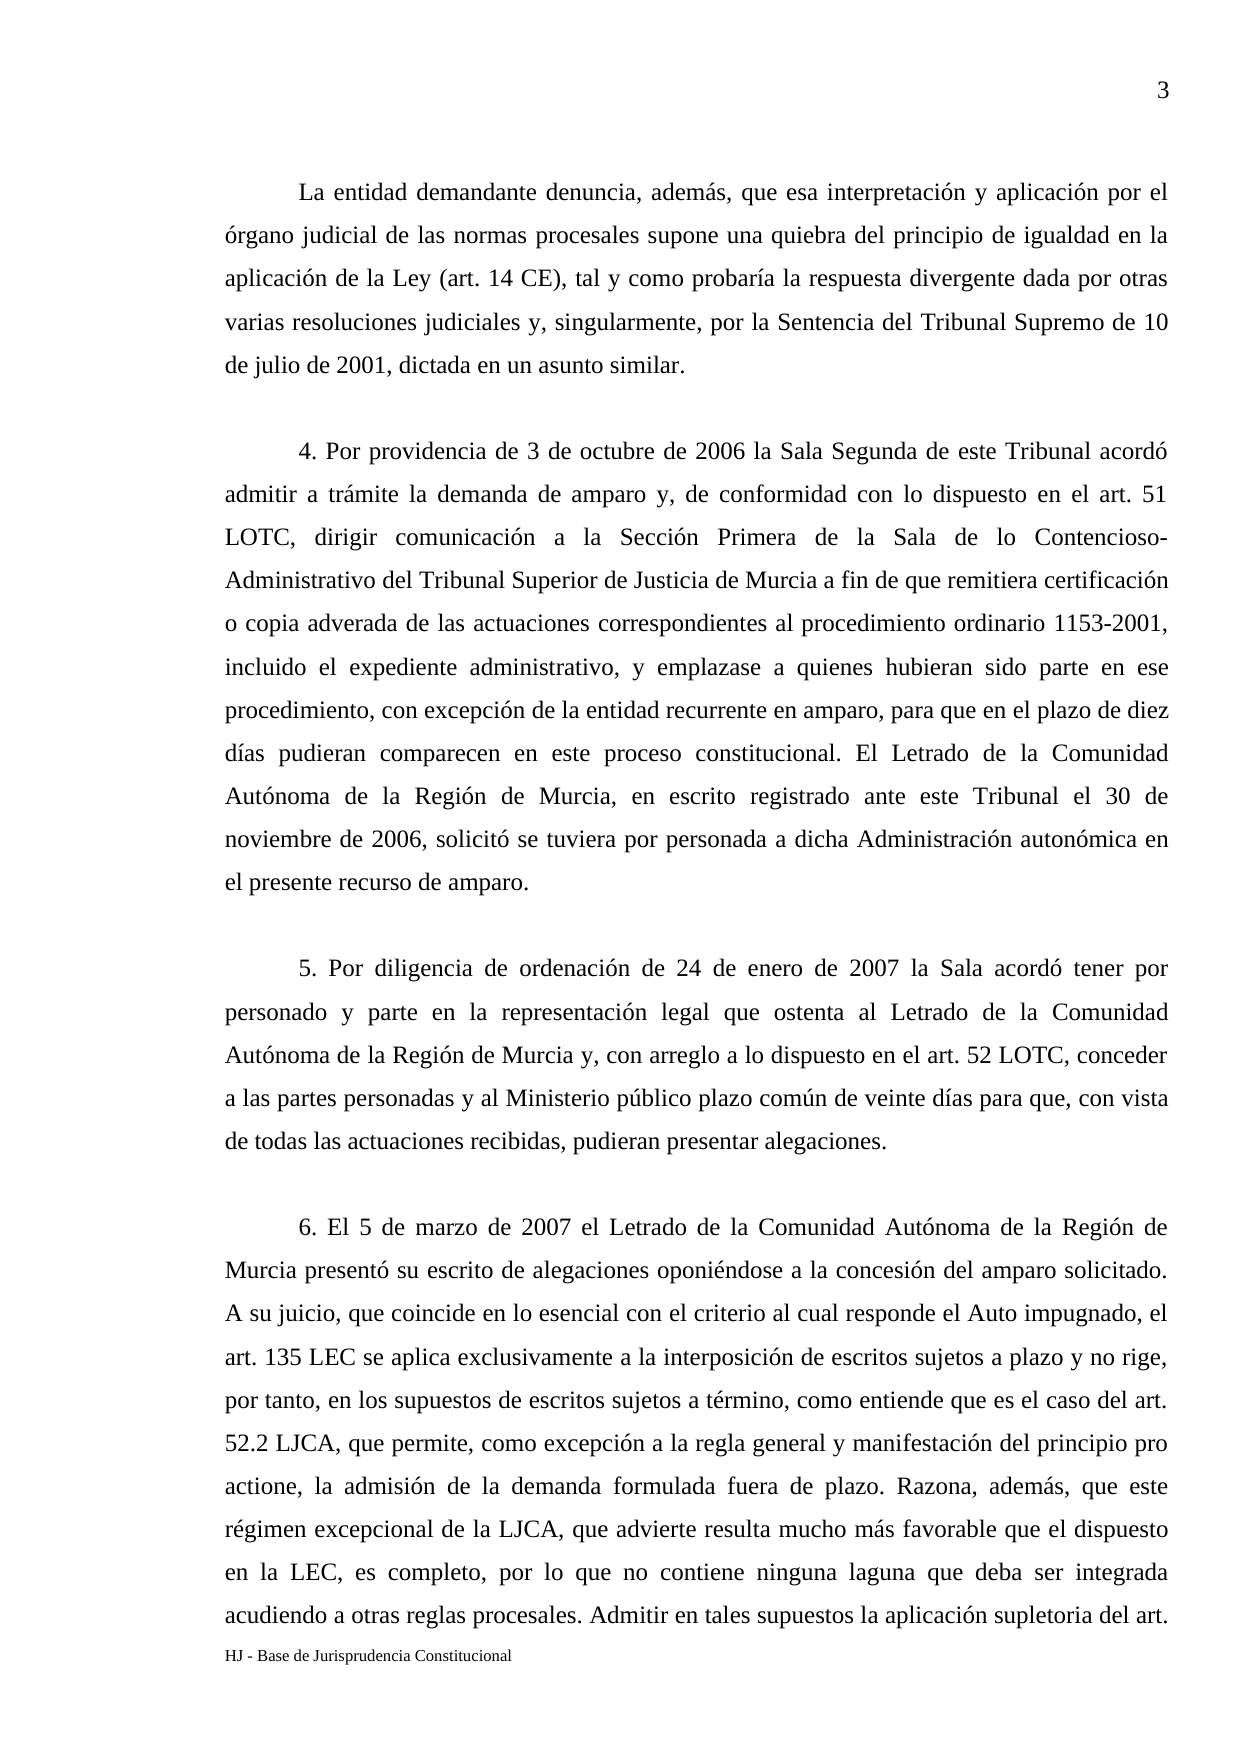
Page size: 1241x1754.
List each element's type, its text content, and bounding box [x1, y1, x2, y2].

text 4. Por providencia de 3 de octubre de 2006 la Sala Segunda de este Tribunal acordó admitir a trámite la demanda de amparo y, de conformidad con lo dispuesto en el art. 51 LOTC, dirigir comunicación a la Sección Primera de la Sala de lo Contencioso-Administrativo del Tribunal Superior de Justicia de Murcia a fin de que remitiera certificación o copia adverada de las actuaciones correspondientes al procedimiento ordinario 1153-2001, incluido el expediente administrativo, y emplazase a quienes hubieran sido parte en ese procedimiento, con excepción de la entidad recurrente en amparo, para que en el plazo de diez días pudieran comparecen en este proceso constitucional. El Letrado de la Comunidad Autónoma de la Región de Murcia, en escrito registrado ante este Tribunal el 30 de noviembre de 2006, solicitó se tuviera por personada a dicha Administración autonómica en el presente recurso de amparo. [224, 436, 1169, 896]
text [224, 1212, 1169, 1629]
text 5. Por diligencia de ordenación de 24 de enero de 2007 la Sala acordó tener por personado y parte en la representación legal que ostenta al Letrado de la Comunidad Autónoma de la Región de Murcia y, con arreglo a lo dispuesto en el art. 52 LOTC, conceder a las partes personadas y al Ministerio público plazo común de veinte días para que, con vista de todas las actuaciones recibidas, pudieran presentar alegaciones. [224, 953, 1169, 1155]
text La entidad demandante denuncia, además, que esa interpretación y aplicación por el órgano judicial de las normas procesales supone una quiebra del principio de igualdad en la aplicación de la Ley (art. 14 CE), tal y como probaría la respuesta divergente dada por otras varias resoluciones judiciales y, singularmente, por la Sentencia del Tribunal Supremo de 10 de julio de 2001, dictada en un asunto similar. [224, 177, 1169, 378]
